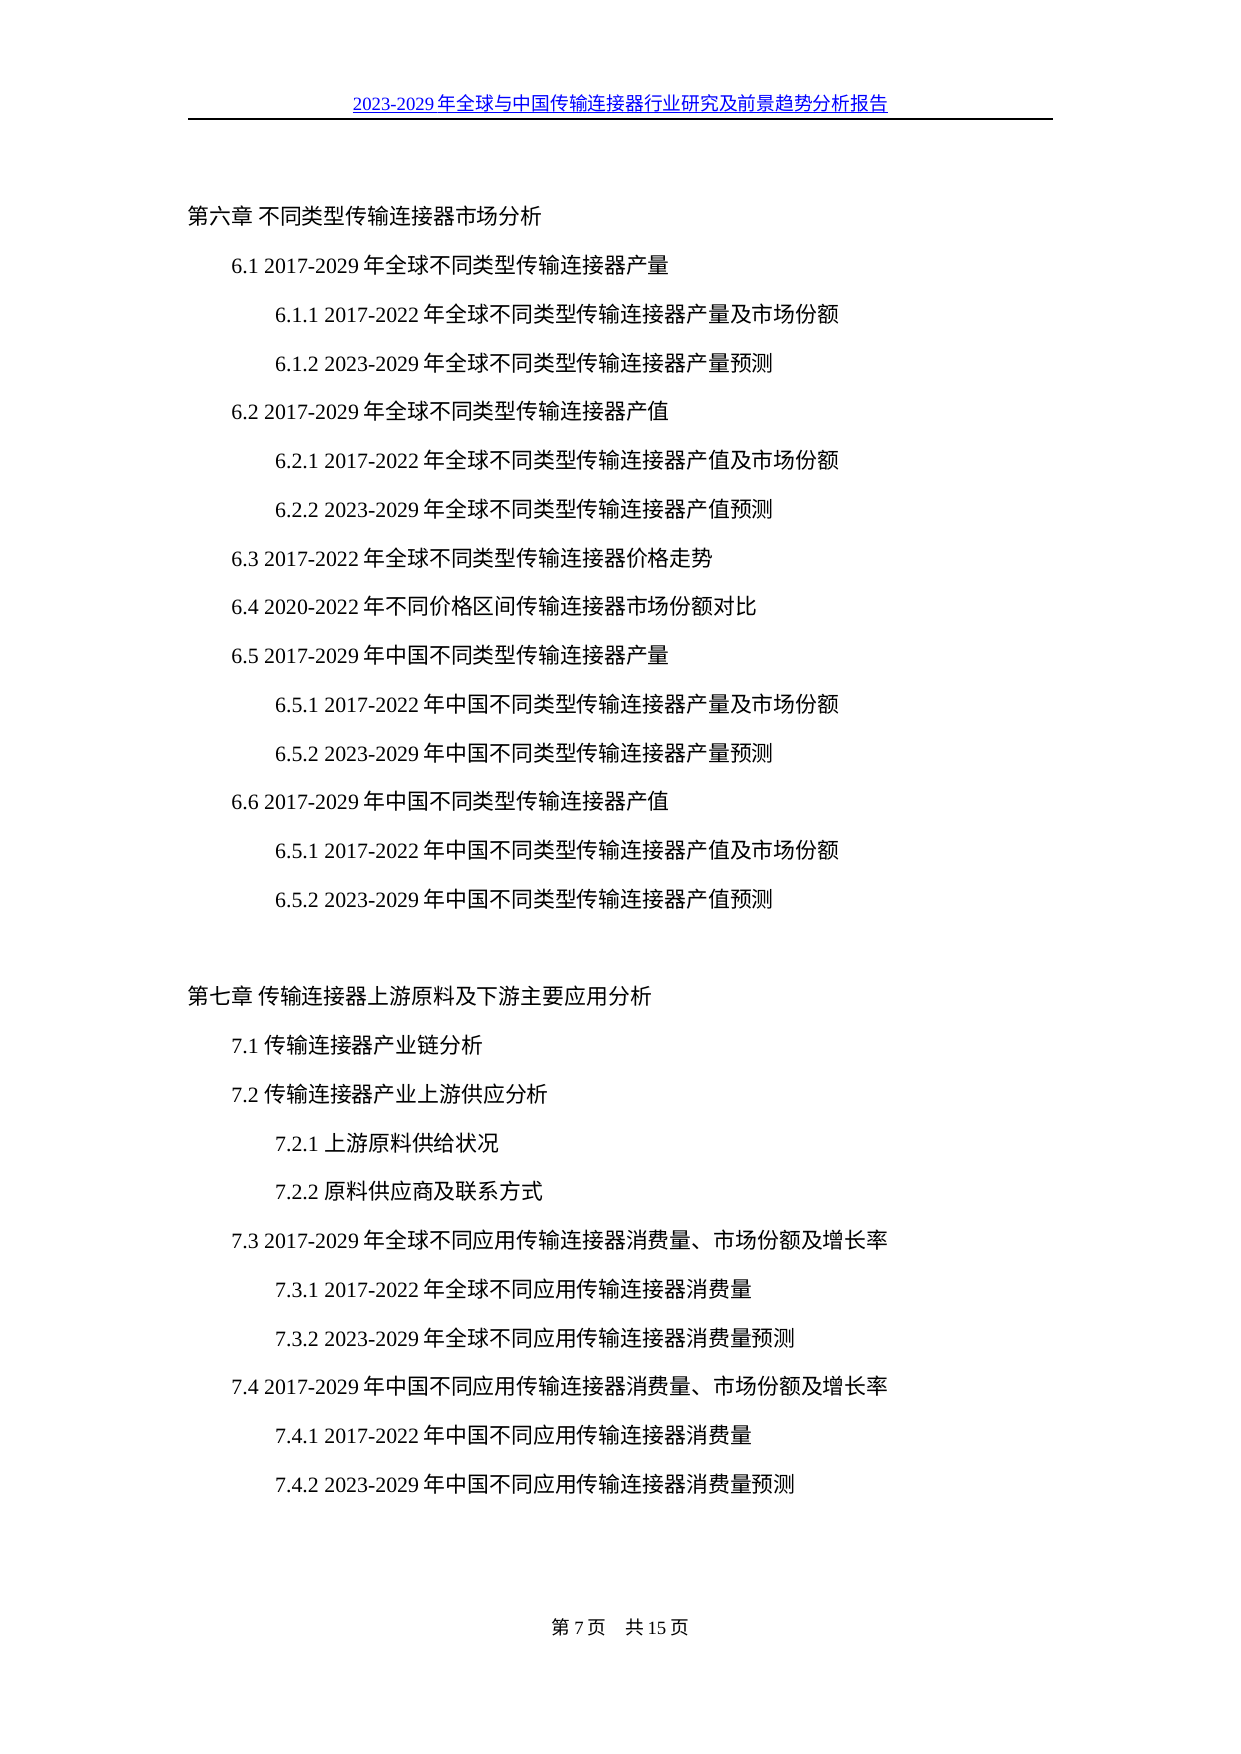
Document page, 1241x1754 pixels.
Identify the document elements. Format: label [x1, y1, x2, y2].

text [187, 150, 1053, 1499]
